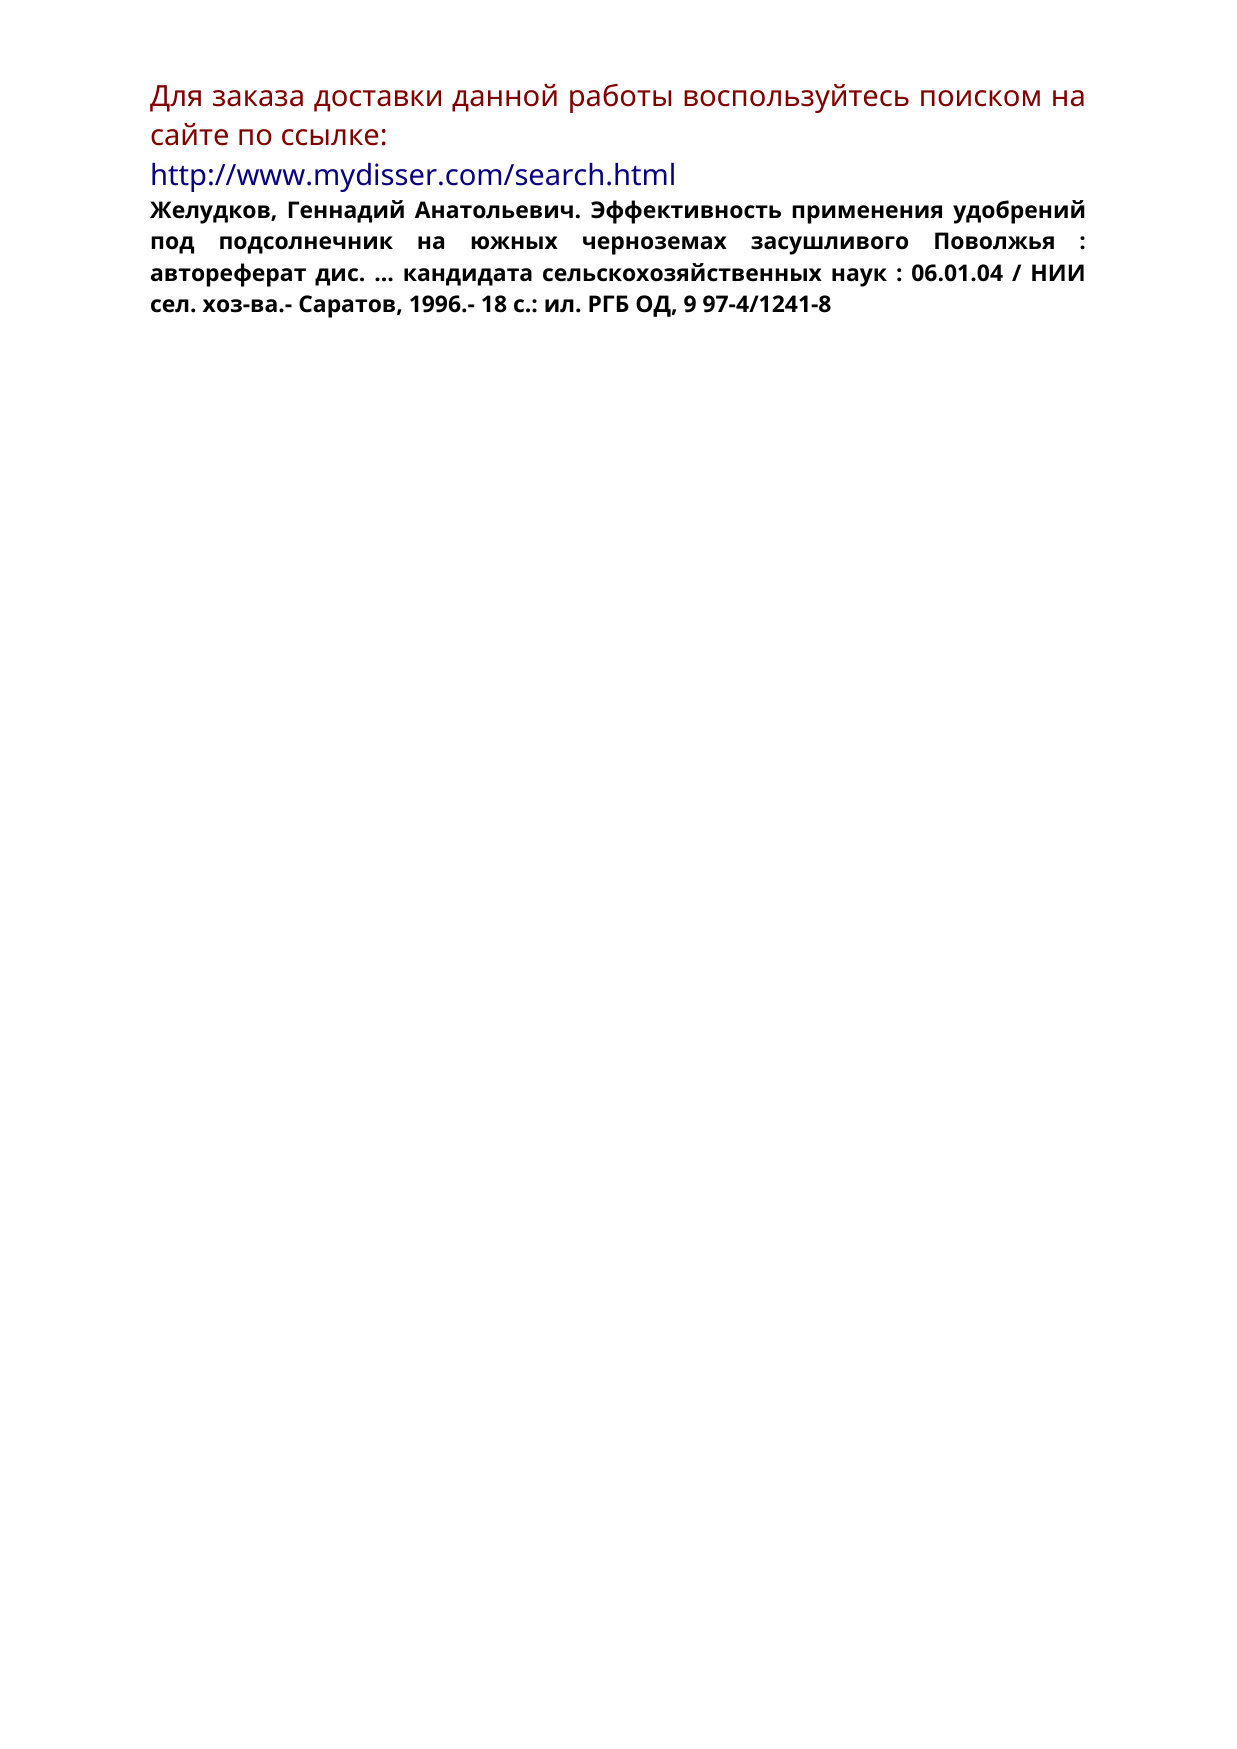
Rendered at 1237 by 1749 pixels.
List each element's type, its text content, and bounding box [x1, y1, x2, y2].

text Желудков, Геннадий Анатольевич. Эффективность применения удобрений под подсолнечник на южных черноземах засушливого Поволжья : автореферат дис. ... кандидата сельскохозяйственных наук : 06.01.04 / НИИ сел. хоз-ва.- Саратов, 1996.- 18 с.: ил. РГБ ОД, 9 97-4/1241-8 [150, 194, 1086, 319]
